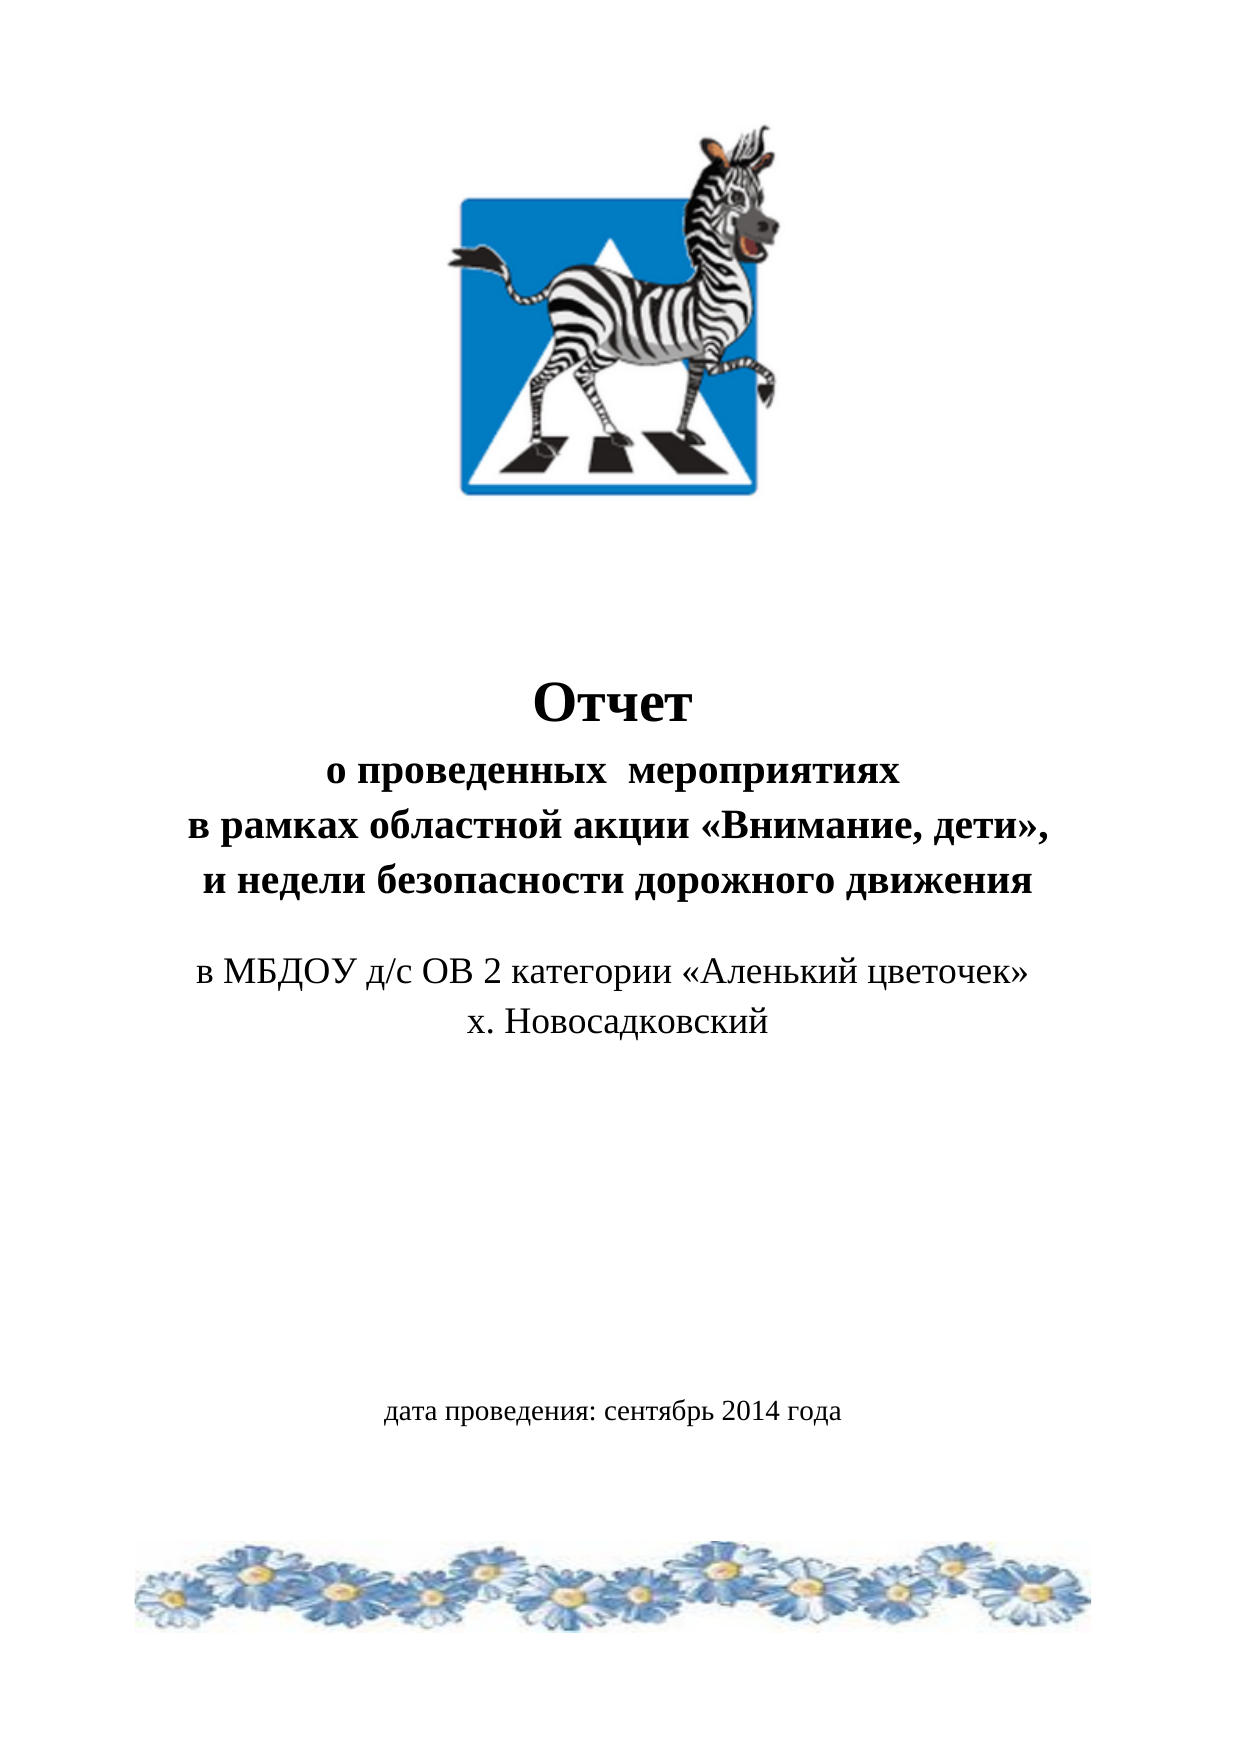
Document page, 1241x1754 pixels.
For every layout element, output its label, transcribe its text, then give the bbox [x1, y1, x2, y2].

picture [420, 109, 806, 510]
text дата проведения: сентябрь 2014 года [74, 1393, 1152, 1426]
text и недели безопасности дорожного движения [74, 854, 1152, 902]
text в МБДОУ д/с ОВ 2 категории «Аленький цветочек» [74, 948, 1152, 992]
text Отчет [74, 667, 1152, 734]
picture [134, 1541, 1092, 1633]
text о проведенных мероприятиях [74, 744, 1152, 792]
text х. Новосадковский [74, 998, 1152, 1041]
text в рамках областной акции «Внимание, дети», [74, 799, 1152, 847]
